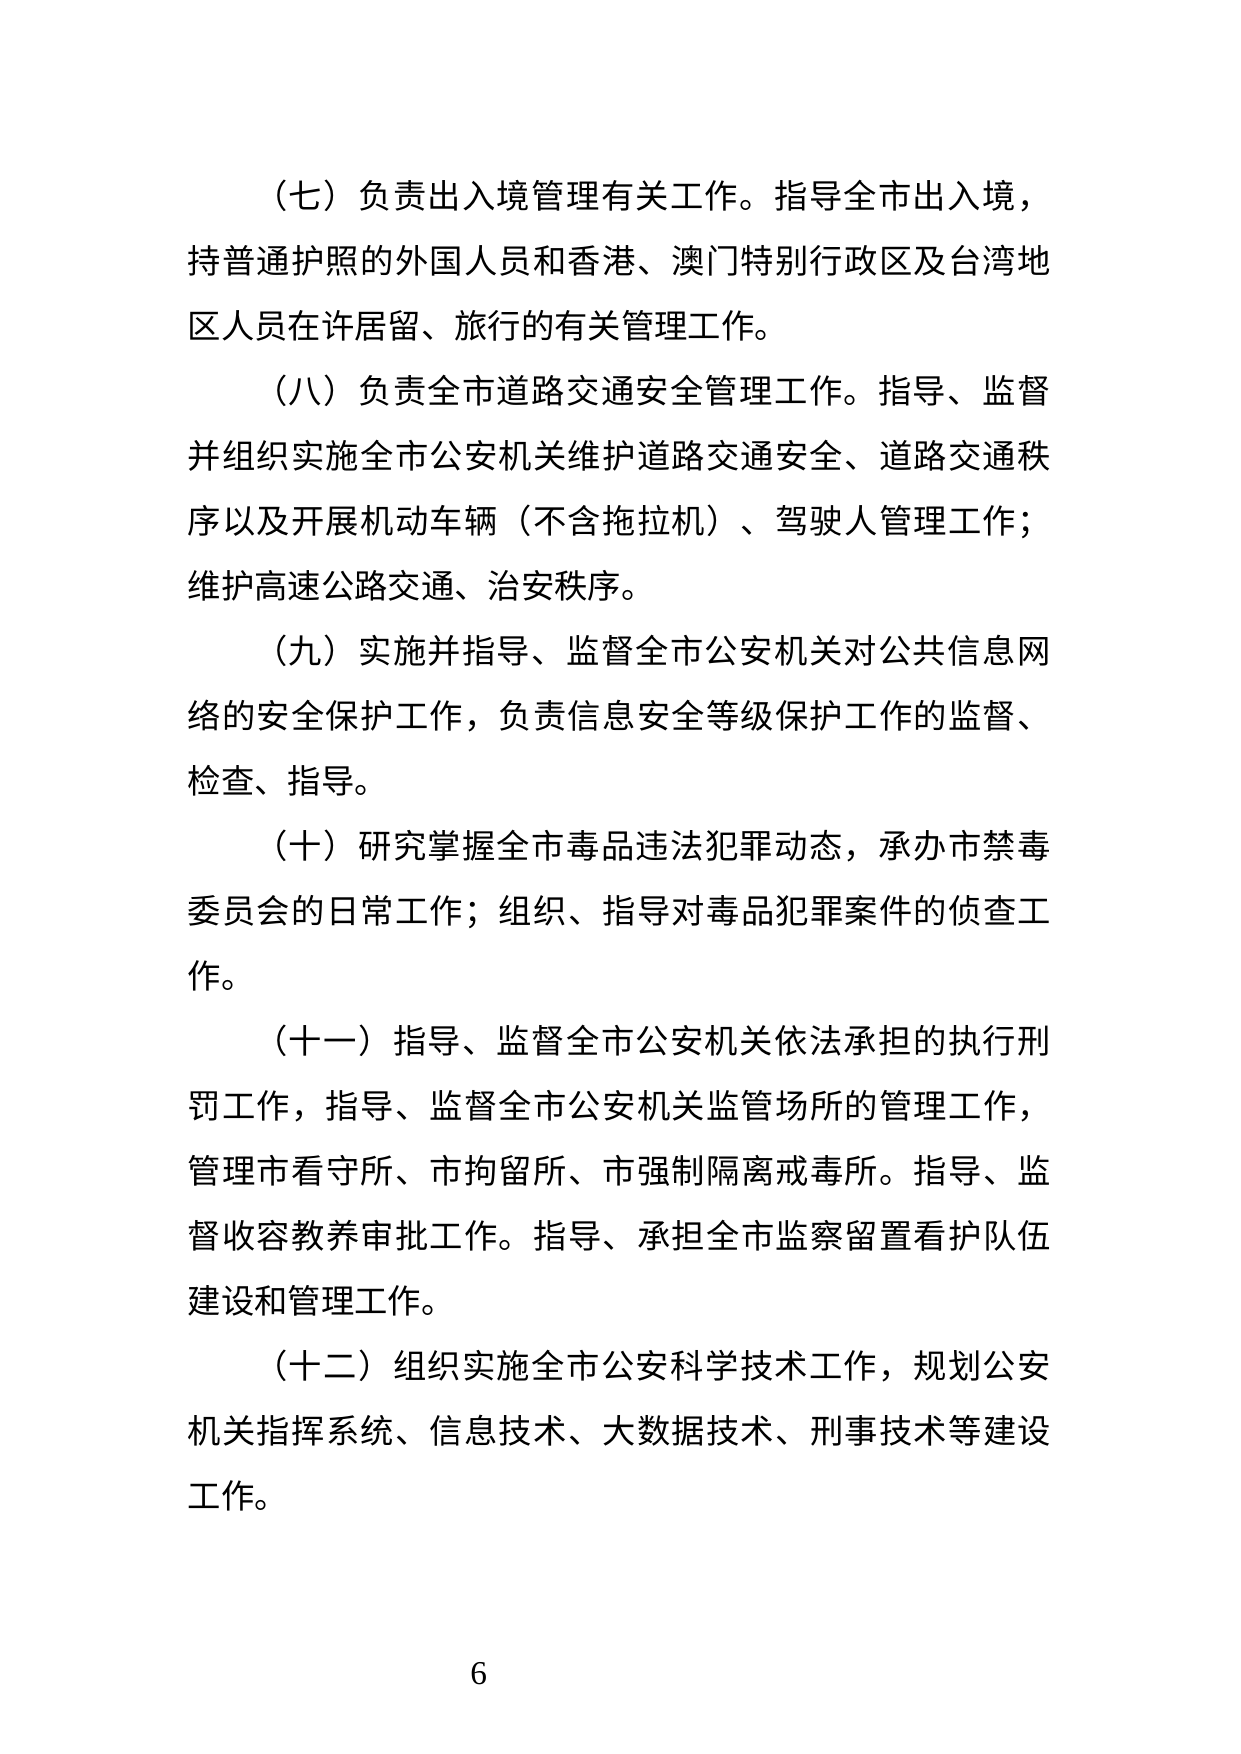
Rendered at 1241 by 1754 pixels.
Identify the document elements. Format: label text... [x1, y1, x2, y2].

text （十一）指导、监督全市公安机关依法承担的执行刑罚工作，指导、监督全市公安机关监管场所的管理工作，管理市看守所、市拘留所、市强制隔离戒毒所。指导、监督收容教养审批工作。指导、承担全市监察留置看护队伍建设和管理工作。 [187, 1007, 1053, 1332]
text （九）实施并指导、监督全市公安机关对公共信息网络的安全保护工作，负责信息安全等级保护工作的监督、检查、指导。 [187, 617, 1053, 812]
text （七）负责出入境管理有关工作。指导全市出入境，持普通护照的外国人员和香港、澳门特别行政区及台湾地区人员在许居留、旅行的有关管理工作。 [187, 162, 1053, 357]
text （八）负责全市道路交通安全管理工作。指导、监督并组织实施全市公安机关维护道路交通安全、道路交通秩序以及开展机动车辆（不含拖拉机）、驾驶人管理工作；维护高速公路交通、治安秩序。 [187, 357, 1053, 617]
text （十）研究掌握全市毒品违法犯罪动态，承办市禁毒委员会的日常工作；组织、指导对毒品犯罪案件的侦查工作。 [187, 812, 1053, 1007]
text （十二）组织实施全市公安科学技术工作，规划公安机关指挥系统、信息技术、大数据技术、刑事技术等建设工作。 [187, 1332, 1053, 1527]
